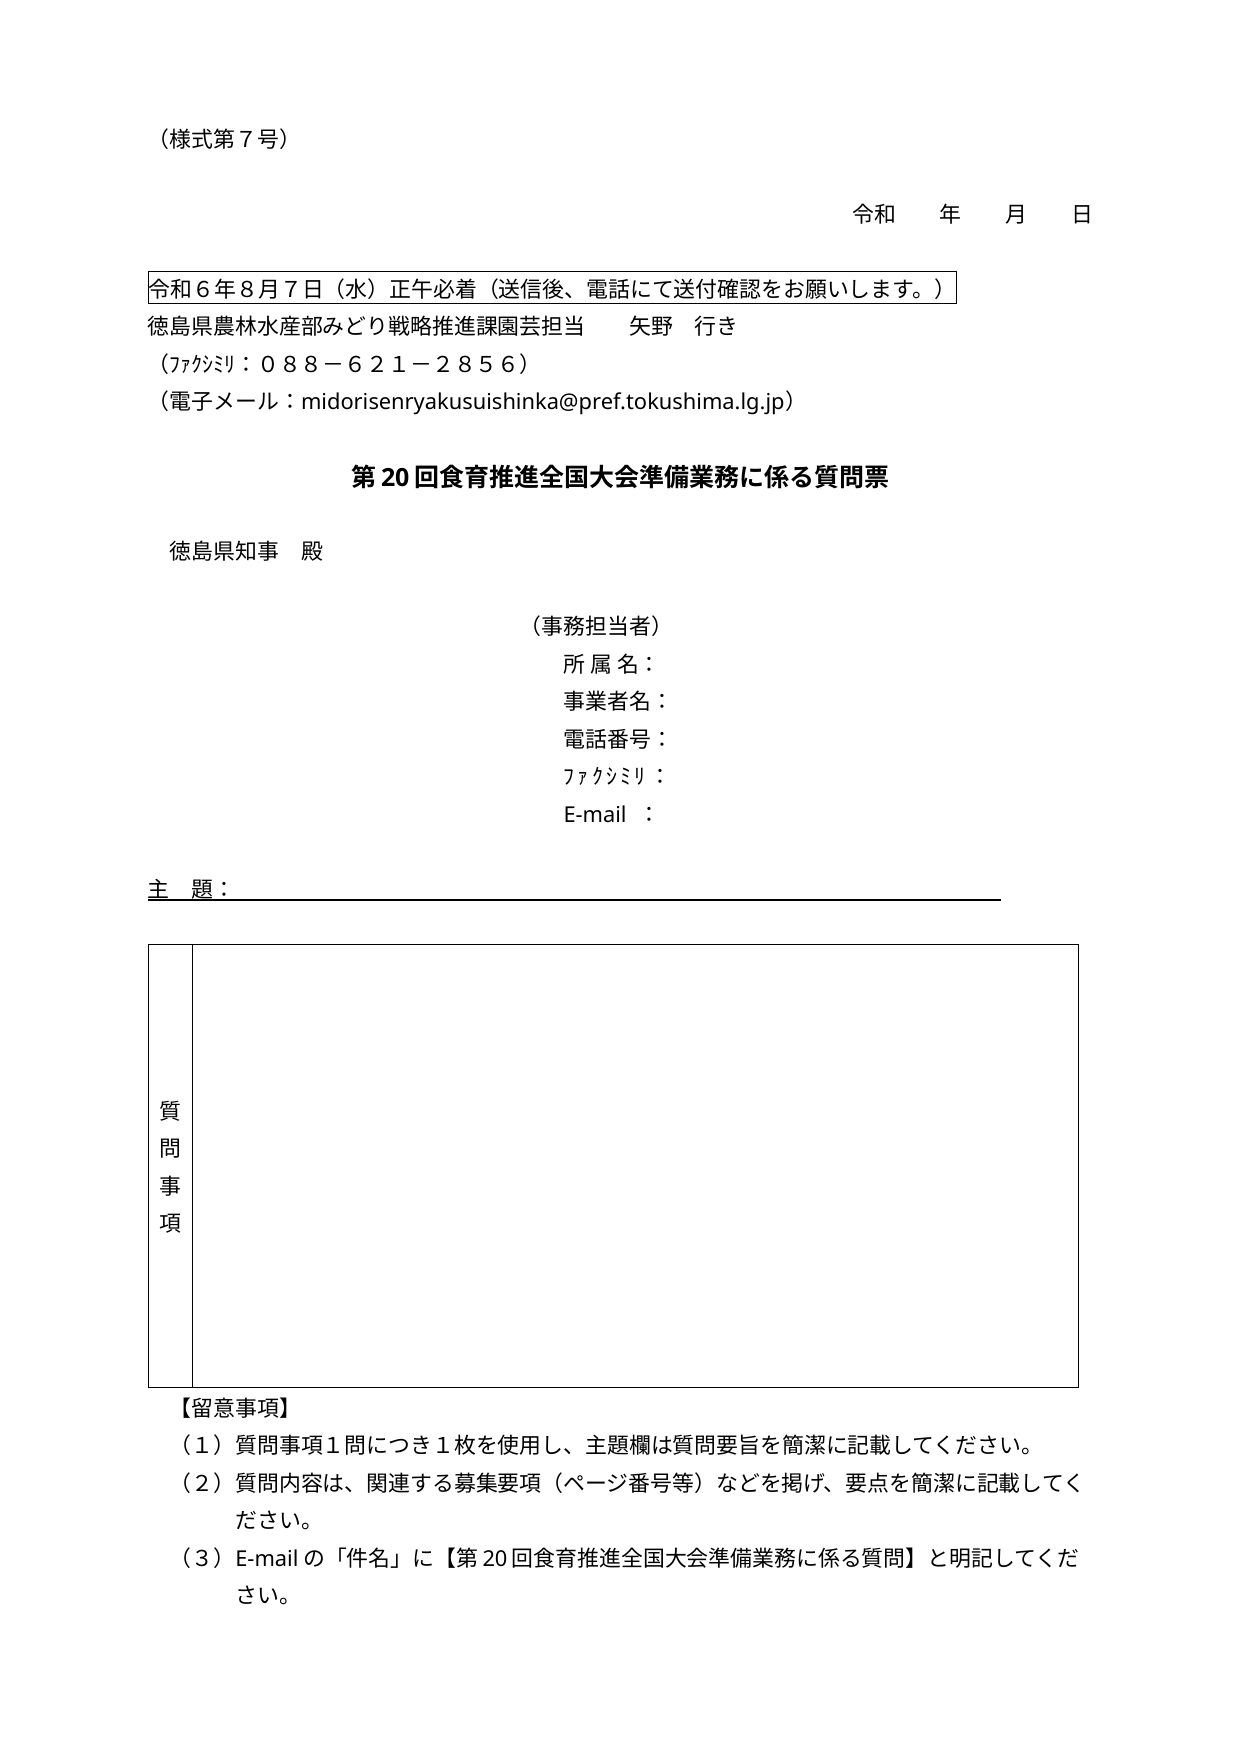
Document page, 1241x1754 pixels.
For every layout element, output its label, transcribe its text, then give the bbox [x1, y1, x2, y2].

text ﾌｧｸｼﾐﾘ： [148, 756, 1092, 794]
text 令和６年８月７日（水）正午必着（送信後、電話にて送付確認をお願いします。） [148, 269, 1092, 306]
text 徳島県知事 殿 [148, 531, 1092, 569]
text 徳島県農林水産部みどり戦略推進課園芸担当 矢野 行き [148, 306, 1092, 344]
text 第20回食育推進全国大会準備業務に係る質問票 [148, 456, 1092, 494]
text （様式第７号） [148, 119, 1092, 156]
text （２）質問内容は、関連する募集要項（ページ番号等）などを掲げ、要点を簡潔に記載してください。 [169, 1463, 1092, 1538]
text （ﾌｧｸｼﾐﾘ：０８８－６２１－２８５６） [148, 344, 1092, 381]
text 主 題： [148, 869, 1092, 906]
table_header [193, 945, 1078, 1387]
text 事業者名： [148, 681, 1092, 719]
text 所 属 名： [148, 644, 1092, 681]
text （１）質問事項１問につき１枚を使用し、主題欄は質問要旨を簡潔に記載してください。 [148, 1425, 1092, 1463]
table_header 質問事項 [149, 945, 192, 1387]
text 【留意事項】 [148, 1388, 1092, 1425]
text （３）E-mailの「件名」に【第20回食育推進全国大会準備業務に係る質問】と明記してください。 [169, 1538, 1092, 1613]
text 電話番号： [148, 719, 1092, 756]
text 令和 年 月 日 [148, 194, 1092, 231]
text （電子メール：midorisenryakusuishinka@pref.tokushima.lg.jp） [148, 381, 1092, 419]
text E-mail ： [148, 794, 1092, 831]
text （事務担当者） [148, 606, 1092, 644]
